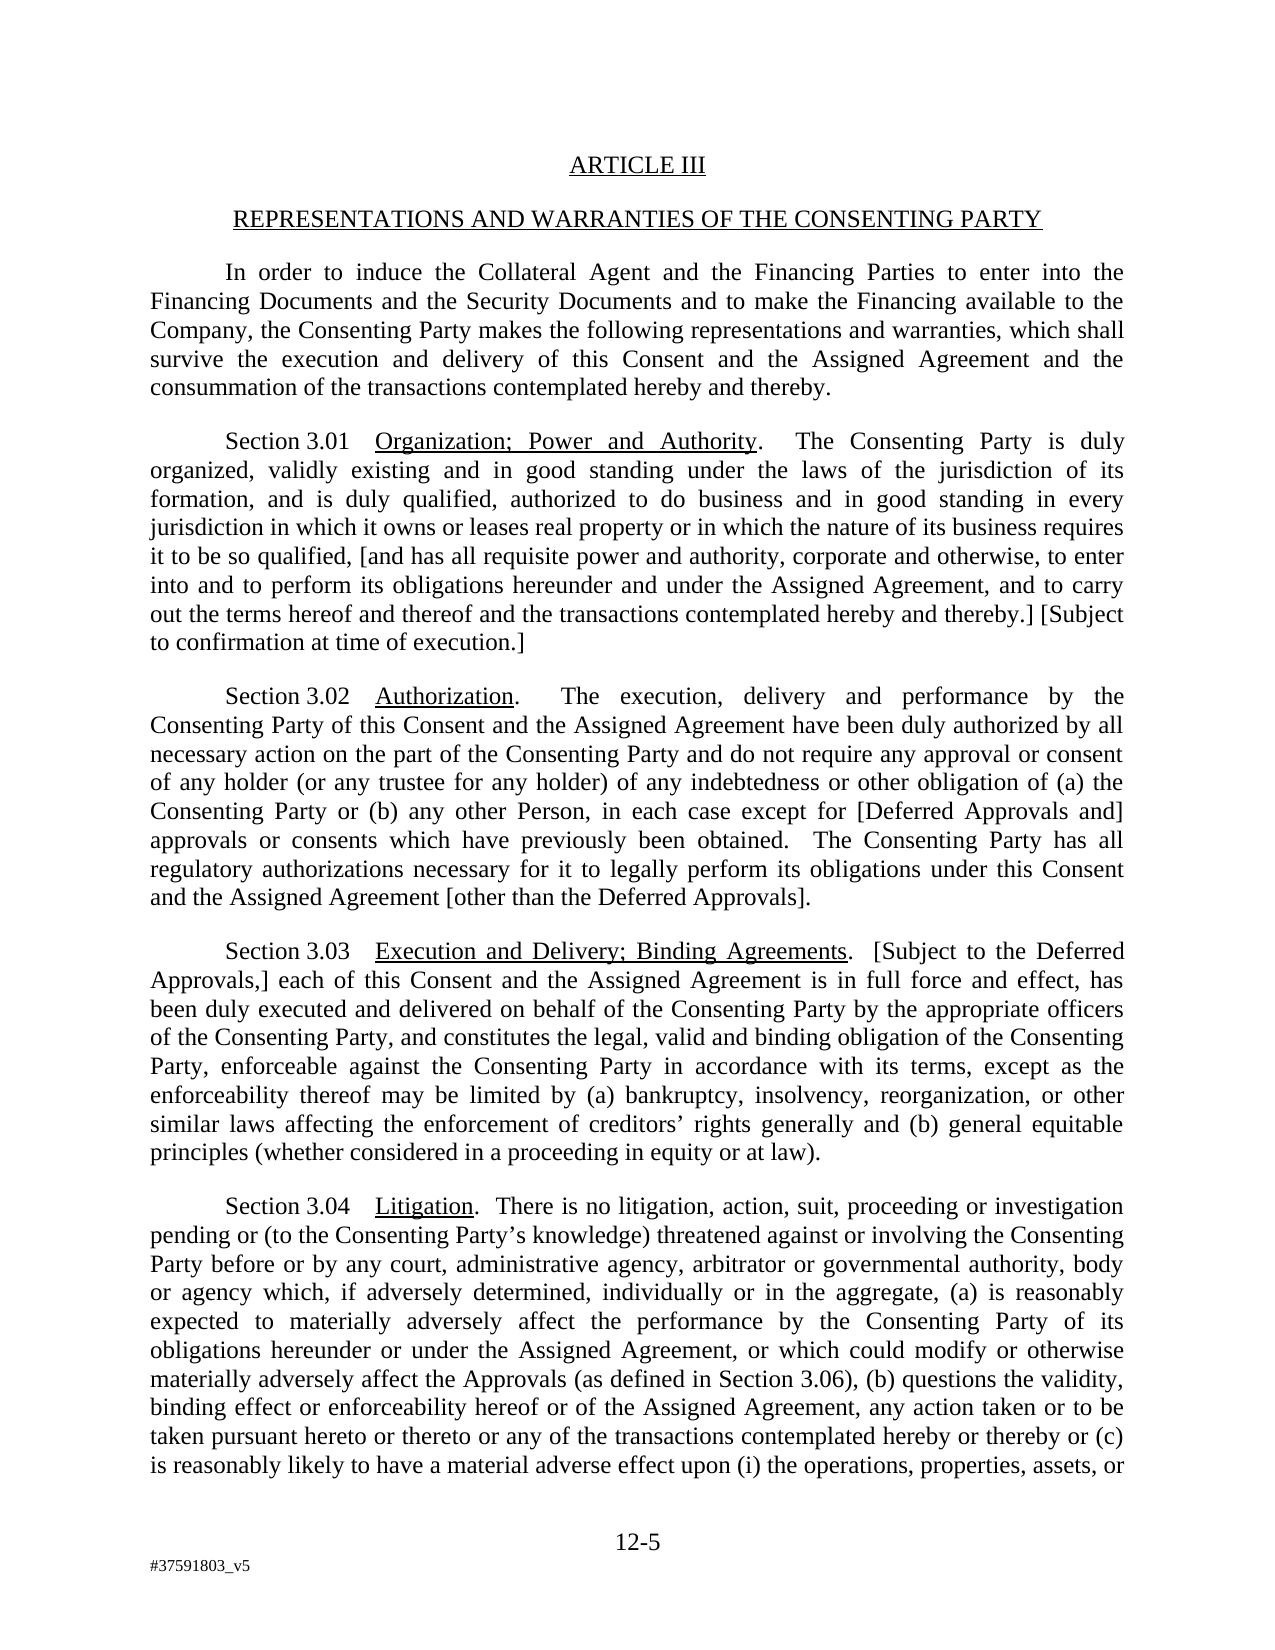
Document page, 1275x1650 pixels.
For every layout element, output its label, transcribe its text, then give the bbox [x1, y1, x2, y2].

text REPRESENTATIONS AND WARRANTIES OF THE CONSENTING PARTY [150, 204, 1125, 232]
text Section 3.01 Organization; Power and Authority. The Consenting Party is duly organized, validly existing and in good standing under the laws of the jurisdiction of its formation, and is duly qualified, authorized to do business and in good standing in every jurisdiction in which it owns or leases real property or in which the nature of its business requires it to be so qualified, [and has all requisite power and authority, corporate and otherwise, to enter into and to perform its obligations hereunder and under the Assigned Agreement, and to carry out the terms hereof and thereof and the transactions contemplated hereby and thereby.] [Subject to confirmation at time of execution.] [150, 426, 1125, 656]
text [150, 1191, 1125, 1479]
text In order to induce the Collateral Agent and the Financing Parties to enter into the Financing Documents and the Security Documents and to make the Financing available to the Company, the Consenting Party makes the following representations and warranties, which shall survive the execution and delivery of this Consent and the Assigned Agreement and the consummation of the transactions contemplated hereby and thereby. [150, 257, 1125, 401]
text Section 3.03 Execution and Delivery; Binding Agreements. [Subject to the Deferred Approvals,] each of this Consent and the Assigned Agreement is in full force and effect, has been duly executed and delivered on behalf of the Consenting Party by the appropriate officers of the Consenting Party, and constitutes the legal, valid and binding obligation of the Consenting Party, enforceable against the Consenting Party in accordance with its terms, except as the enforceability thereof may be limited by (a) bankruptcy, insolvency, reorganization, or other similar laws affecting the enforcement of creditors’ rights generally and (b) general equitable principles (whether considered in a proceeding in equity or at law). [150, 936, 1125, 1166]
text Section 3.02 Authorization. The execution, delivery and performance by the Consenting Party of this Consent and the Assigned Agreement have been duly authorized by all necessary action on the part of the Consenting Party and do not require any approval or consent of any holder (or any trustee for any holder) of any indebtedness or other obligation of (a) the Consenting Party or (b) any other Person, in each case except for [Deferred Approvals and] approvals or consents which have previously been obtained. The Consenting Party has all regulatory authorizations necessary for it to legally perform its obligations under this Consent and the Assigned Agreement [other than the Deferred Approvals]. [150, 681, 1125, 911]
text ARTICLE III [150, 150, 1125, 179]
